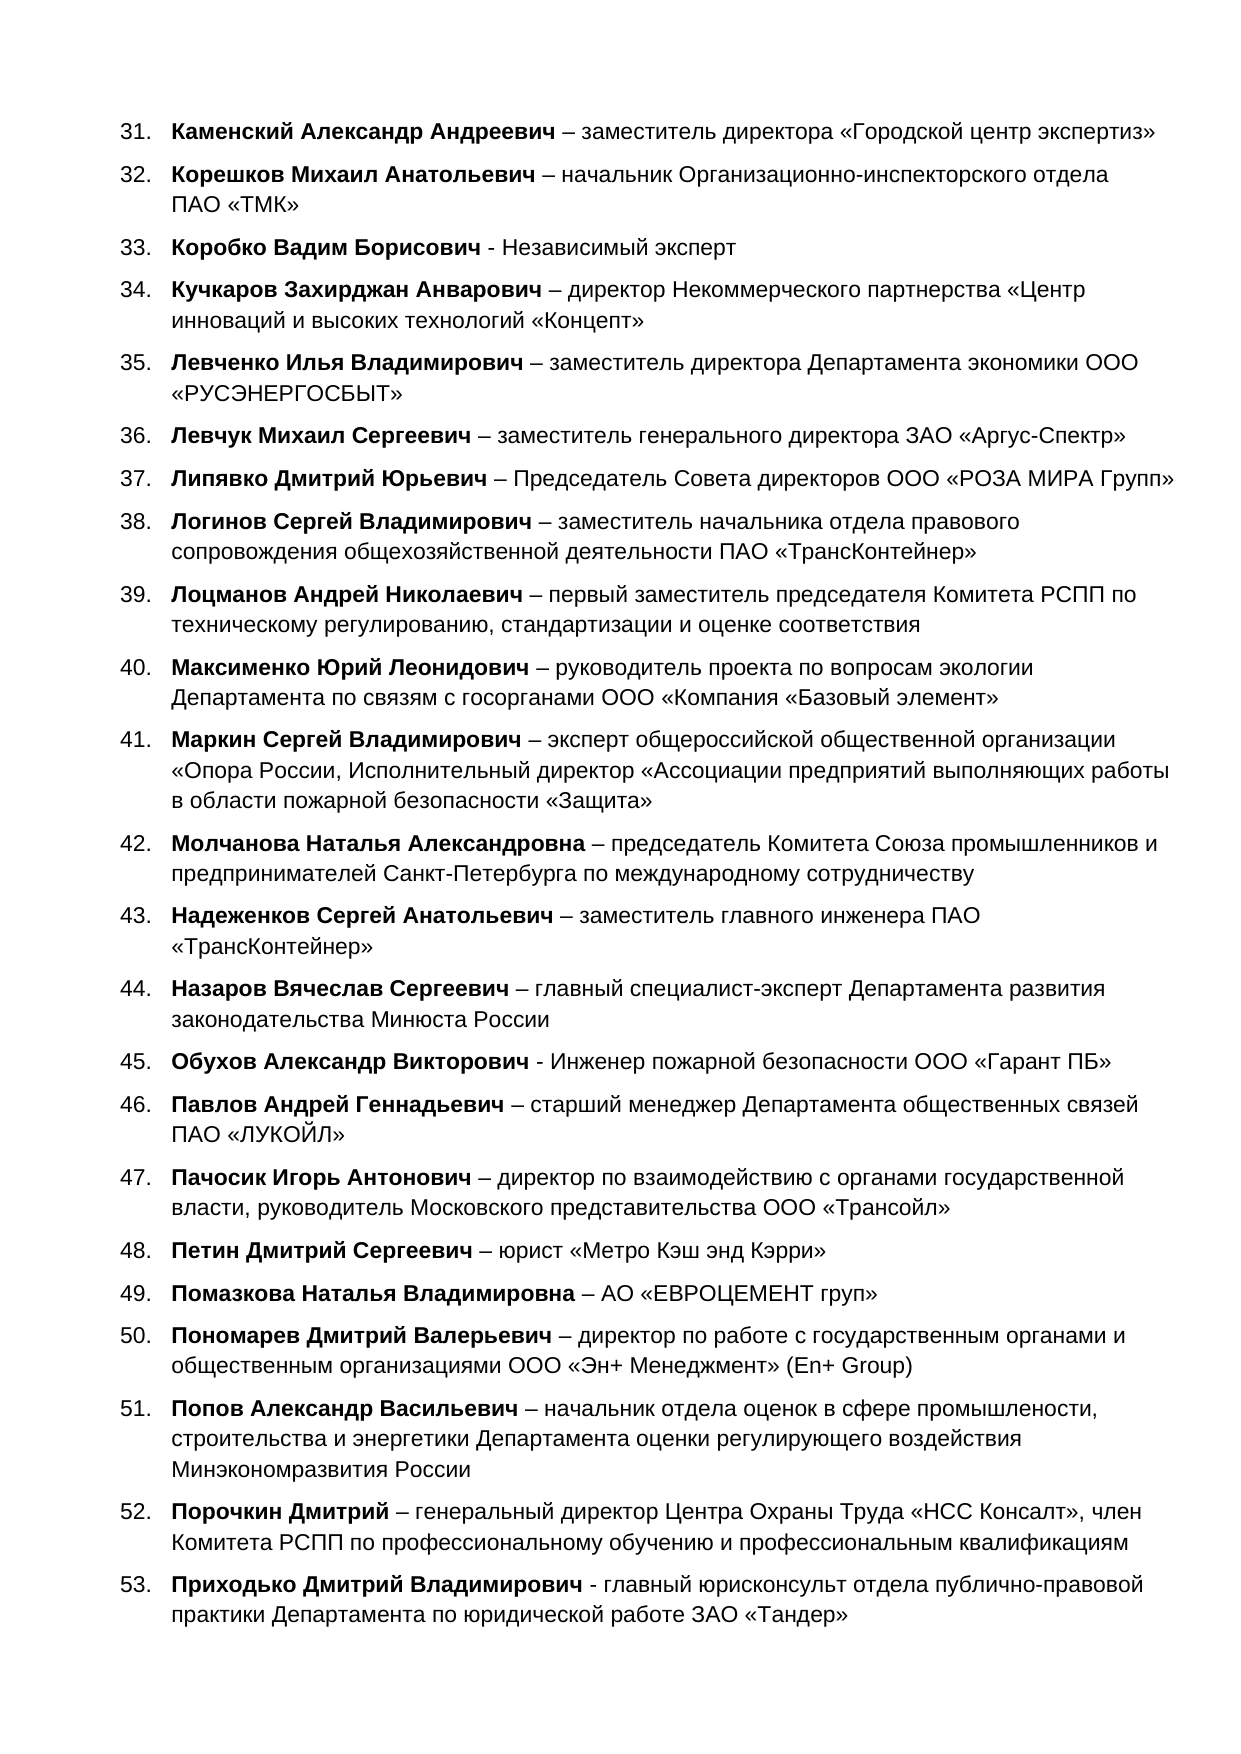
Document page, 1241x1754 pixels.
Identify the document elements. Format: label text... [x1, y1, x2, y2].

list Обухов Александр Викторович - Инженер пожарной безопасности ООО «Гарант ПБ» [120, 1048, 1181, 1075]
list Маркин Сергей Владимирович – эксперт общероссийской общественной организации «Опора России, Исполнительный директор «Ассоциации предприятий выполняющих работы в области пожарной безопасности «Защита» [120, 726, 1181, 813]
list Порочкин Дмитрий – генеральный директор Центра Охраны Труда «НСС Консалт», член Комитета РСПП по профессиональному обучению и профессиональным квалификациям [120, 1498, 1181, 1555]
list Попов Александр Васильевич – начальник отдела оценок в сфере промышлености, строительства и энергетики Департамента оценки регулирующего воздействия Минэкономразвития России [120, 1395, 1181, 1482]
list Петин Дмитрий Сергеевич – юрист «Метро Кэш энд Кэрри» [120, 1237, 1181, 1263]
list Приходько Дмитрий Владимирович - главный юрисконсульт отдела публично-правовой практики Департамента по юридической работе ЗАО «Тандер» [120, 1571, 1181, 1628]
list Пономарев Дмитрий Валерьевич – директор по работе с государственным органами и общественным организациями ООО «Эн+ Менеджмент» (En+ Group) [120, 1322, 1181, 1379]
list Левчук Михаил Сергеевич – заместитель генерального директора ЗАО «Аргус-Спектр» [120, 422, 1181, 449]
list Назаров Вячеслав Сергеевич – главный специалист-эксперт Департамента развития законодательства Минюста России [120, 975, 1181, 1032]
list Кучкаров Захирджан Анварович – директор Некоммерческого партнерства «Центр инноваций и высоких технологий «Концепт» [120, 276, 1181, 333]
list Липявко Дмитрий Юрьевич – Председатель Совета директоров ООО «РОЗА МИРА Групп» [120, 465, 1181, 491]
list Помазкова Наталья Владимировна – АО «ЕВРОЦЕМЕНТ груп» [120, 1279, 1181, 1306]
list Корешков Михаил Анатольевич – начальник Организационно-инспекторского отдела ПАО «ТМК» [120, 161, 1181, 217]
list Молчанова Наталья Александровна – председатель Комитета Союза промышленников и предпринимателей Санкт-Петербурга по международному сотрудничеству [120, 829, 1181, 886]
list Каменский Александр Андреевич – заместитель директора «Городской центр экспертиз» [120, 118, 1181, 144]
list Пачосик Игорь Антонович – директор по взаимодействию с органами государственной власти, руководитель Московского представительства ООО «Трансойл» [120, 1164, 1181, 1221]
list Логинов Сергей Владимирович – заместитель начальника отдела правового сопровождения общехозяйственной деятельности ПАО «ТрансКонтейнер» [120, 508, 1181, 564]
list Лоцманов Андрей Николаевич – первый заместитель председателя Комитета РСПП по техническому регулированию, стандартизации и оценке соответствия [120, 581, 1181, 637]
list Максименко Юрий Леонидович – руководитель проекта по вопросам экологии Департамента по связям с госорганами ООО «Компания «Базовый элемент» [120, 653, 1181, 710]
list Павлов Андрей Геннадьевич – старший менеджер Департамента общественных связей ПАО «ЛУКОЙЛ» [120, 1091, 1181, 1148]
list Надеженков Сергей Анатольевич – заместитель главного инженера ПАО «ТрансКонтейнер» [120, 902, 1181, 959]
list Левченко Илья Владимирович – заместитель директора Департамента экономики ООО «РУСЭНЕРГОСБЫТ» [120, 349, 1181, 406]
list Коробко Вадим Борисович - Независимый эксперт [120, 234, 1181, 260]
